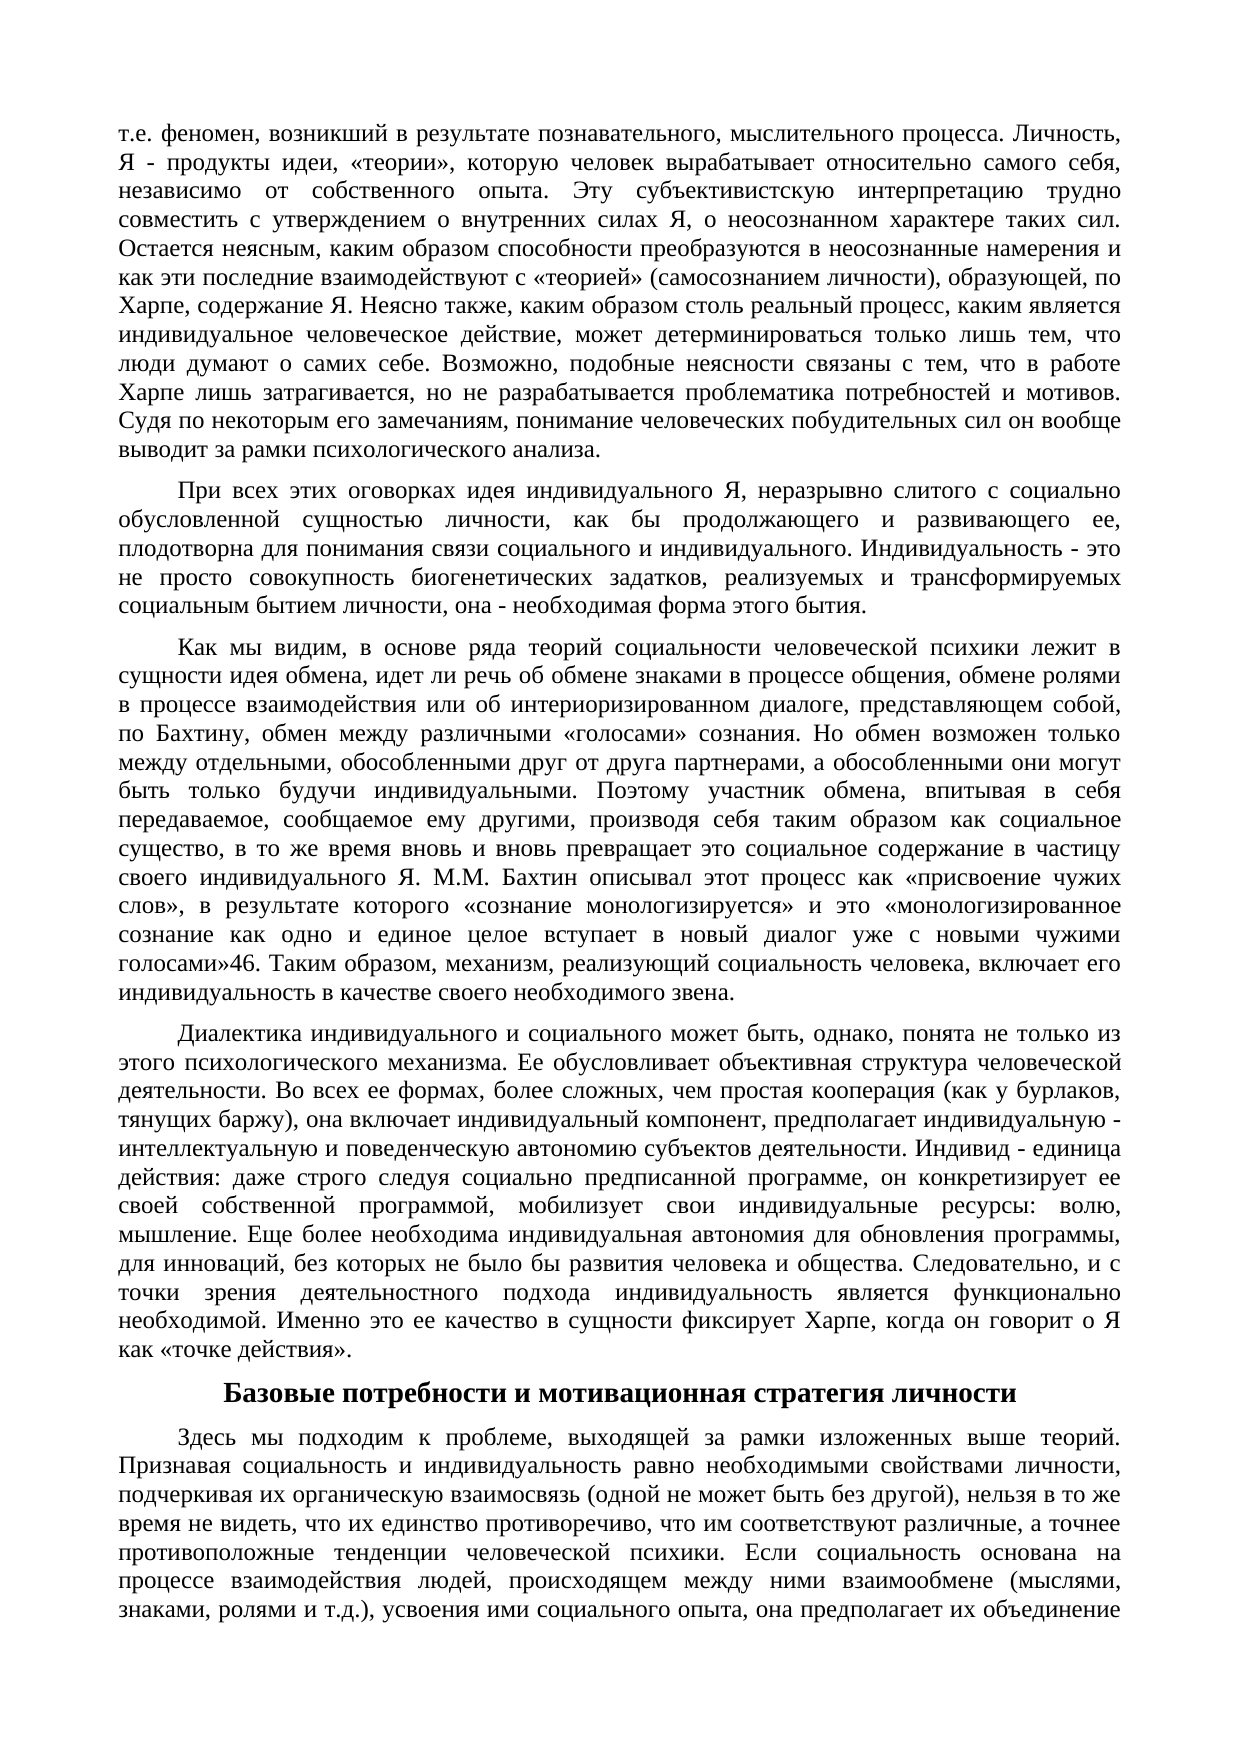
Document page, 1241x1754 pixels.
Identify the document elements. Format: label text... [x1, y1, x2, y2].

text Как мы видим, в основе ряда теорий социальности человеческой психики лежит в сущности идея обмена, идет ли речь об обмене знаками в процессе общения, обмене ролями в процессе взаимодействия или об интериоризированном диалоге, представляющем собой, по Бахтину, обмен между различными «голосами» сознания. Но обмен возможен только между отдельными, обособленными друг от друга партнерами, а обособленными они могут быть только будучи индивидуальными. Поэтому участник обмена, впитывая в себя передаваемое, сообщаемое ему другими, производя себя таким образом как социальное существо, в то же время вновь и вновь превращает это социальное содержание в частицу своего индивидуального Я. М.М. Бахтин описывал этот процесс как «присвоение чужих слов», в результате которого «сознание монологизируется» и это «монологизированное сознание как одно и единое целое вступает в новый диалог уже с новыми чужими голосами»46. Таким образом, механизм, реализующий социальность человека, включает его индивидуальность в качестве своего необходимого звена. [118, 632, 1122, 1006]
text Диалектика индивидуального и социального может быть, однако, понята не только из этого психологического механизма. Ее обусловливает объективная структура человеческой деятельности. Во всех ее формах, более сложных, чем простая кооперация (как у бурлаков, тянущих баржу), она включает индивидуальный компонент, предполагает индивидуальную - интеллектуальную и поведенческую автономию субъектов деятельности. Индивид - единица действия: даже строго следуя социально предписанной программе, он конкретизирует ее своей собственной программой, мобилизует свои индивидуальные ресурсы: волю, мышление. Еще более необходима индивидуальная автономия для обновления программы, для инноваций, без которых не было бы развития человека и общества. Следовательно, и с точки зрения деятельностного подхода индивидуальность является функционально необходимой. Именно это ее качество в сущности фиксирует Харпе, когда он говорит о Я как «точке действия». [118, 1018, 1122, 1363]
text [118, 1422, 1122, 1623]
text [118, 118, 1122, 463]
text При всех этих оговорках идея индивидуального Я, неразрывно слитого с социально обусловленной сущностью личности, как бы продолжающего и развивающего ее, плодотворна для понимания связи социального и индивидуального. Индивидуальность - это не просто совокупность биогенетических задатков, реализуемых и трансформируемых социальным бытием личности, она - необходимая форма этого бытия. [118, 476, 1122, 619]
text Базовые потребности и мотивационная стратегия личности [118, 1376, 1122, 1409]
